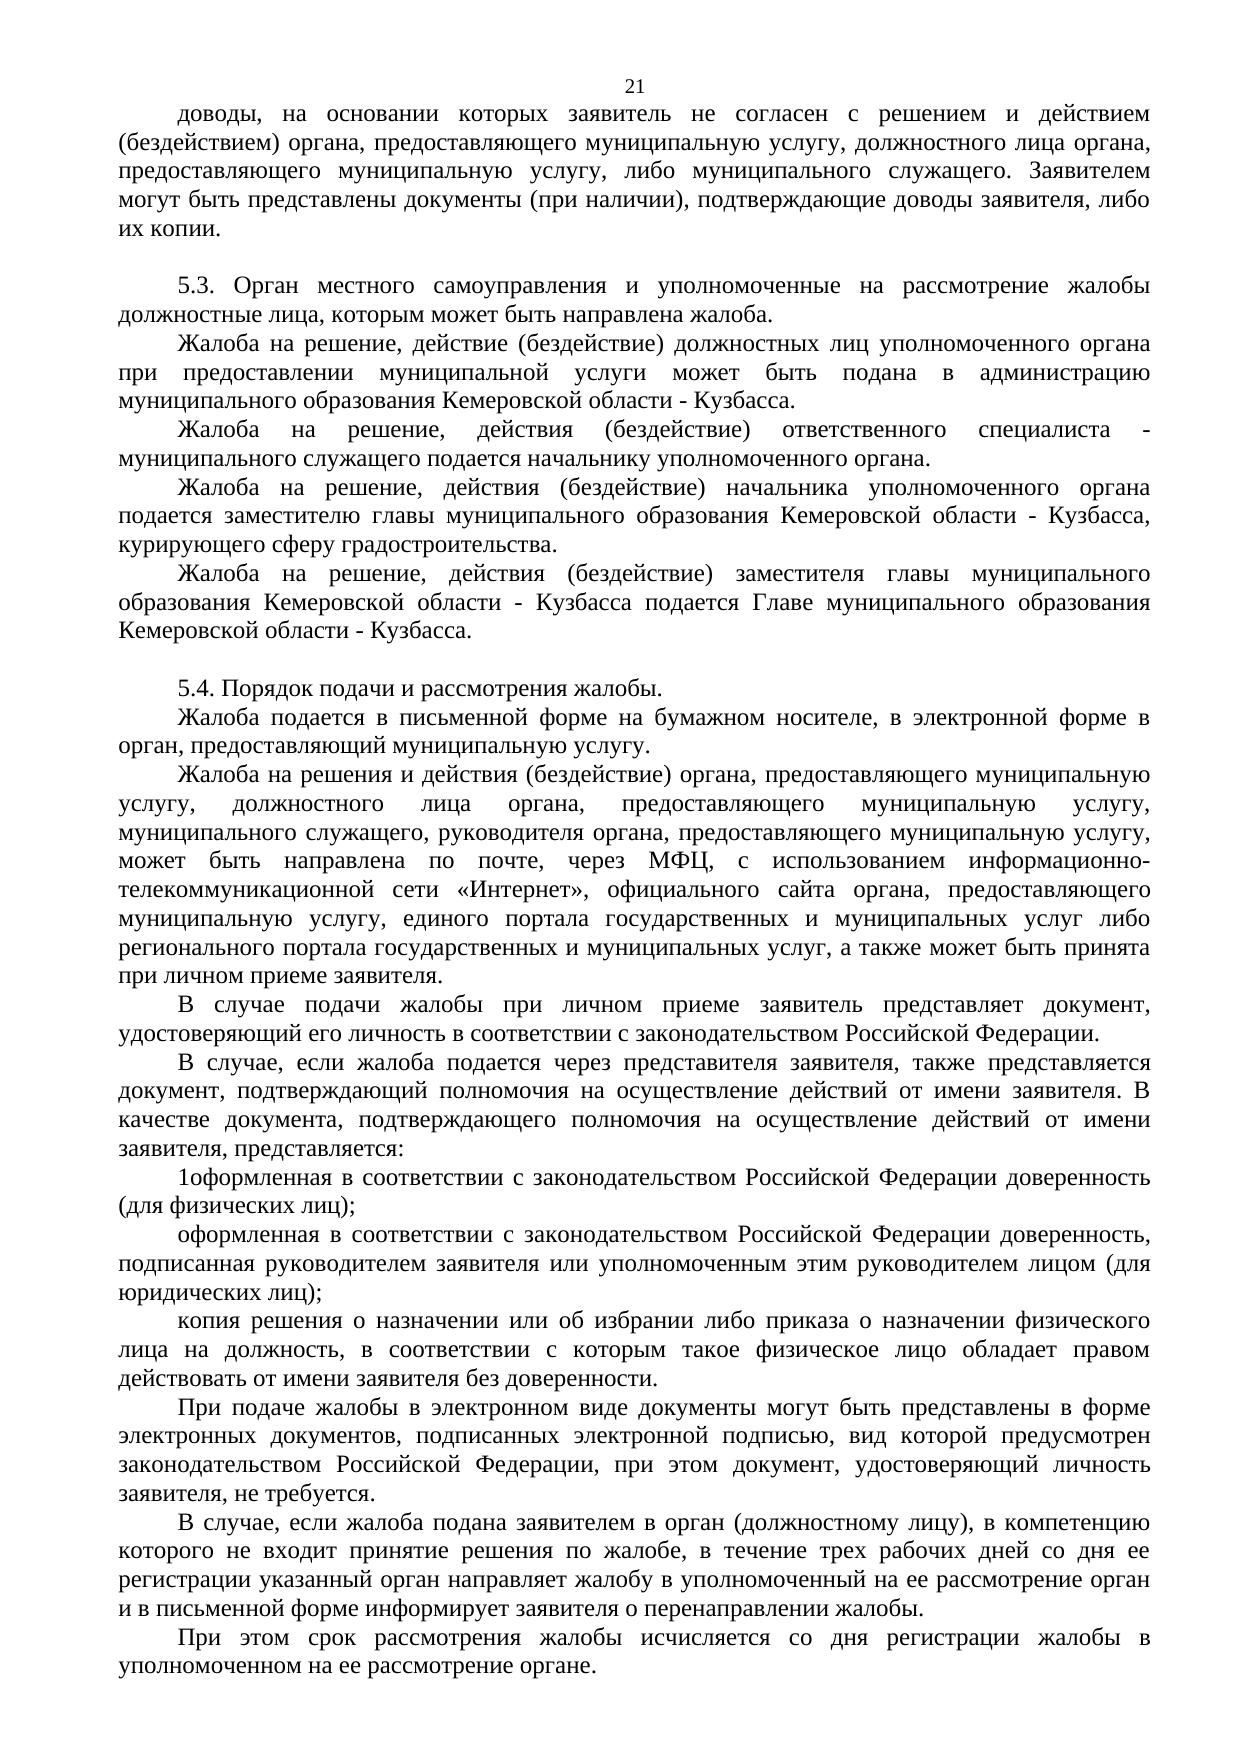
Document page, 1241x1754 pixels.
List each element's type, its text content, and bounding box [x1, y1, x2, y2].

text Жалоба на решение, действия (бездействие) начальника уполномоченного органа подается заместителю главы муниципального образования Кемеровской области - Кузбасса, курирующего сферу градостроительства. [118, 472, 1152, 558]
text 5.4. Порядок подачи и рассмотрения жалобы. [118, 673, 1152, 702]
text доводы, на основании которых заявитель не согласен с решением и действием (бездействием) органа, предоставляющего муниципальную услугу, должностного лица органа, предоставляющего муниципальную услугу, либо муниципального служащего. Заявителем могут быть представлены документы (при наличии), подтверждающие доводы заявителя, либо их копии. [118, 98, 1152, 242]
text При этом срок рассмотрения жалобы исчисляется со дня регистрации жалобы в уполномоченном на ее рассмотрение органе. [118, 1622, 1152, 1679]
text Жалоба на решение, действие (бездействие) должностных лиц уполномоченного органа при предоставлении муниципальной услуги может быть подана в администрацию муниципального образования Кемеровской области - Кузбасса. [118, 328, 1152, 414]
text Жалоба на решение, действия (бездействие) ответственного специалиста - муниципального служащего подается начальнику уполномоченного органа. [118, 414, 1152, 472]
text оформленная в соответствии с законодательством Российской Федерации доверенность, подписанная руководителем заявителя или уполномоченным этим руководителем лицом (для юридических лиц); [118, 1219, 1152, 1305]
text 5.3. Орган местного самоуправления и уполномоченные на рассмотрение жалобы должностные лица, которым может быть направлена жалоба. [118, 270, 1152, 328]
text Жалоба на решения и действия (бездействие) органа, предоставляющего муниципальную услугу, должностного лица органа, предоставляющего муниципальную услугу, муниципального служащего, руководителя органа, предоставляющего муниципальную услугу, может быть направлена по почте, через МФЦ, с использованием информационно-телекоммуникационной сети «Интернет», официального сайта органа, предоставляющего муниципальную услугу, единого портала государственных и муниципальных услуг либо регионального портала государственных и муниципальных услуг, а также может быть принята при личном приеме заявителя. [118, 759, 1152, 989]
text Жалоба подается в письменной форме на бумажном носителе, в электронной форме в орган, предоставляющий муниципальную услугу. [118, 702, 1152, 759]
text 1оформленная в соответствии с законодательством Российской Федерации доверенность (для физических лиц); [118, 1162, 1152, 1219]
text В случае, если жалоба подается через представителя заявителя, также представляется документ, подтверждающий полномочия на осуществление действий от имени заявителя. В качестве документа, подтверждающего полномочия на осуществление действий от имени заявителя, представляется: [118, 1047, 1152, 1162]
text Жалоба на решение, действия (бездействие) заместителя главы муниципального образования Кемеровской области - Кузбасса подается Главе муниципального образования Кемеровской области - Кузбасса. [118, 558, 1152, 644]
text В случае, если жалоба подана заявителем в орган (должностному лицу), в компетенцию которого не входит принятие решения по жалобе, в течение трех рабочих дней со дня ее регистрации указанный орган направляет жалобу в уполномоченный на ее рассмотрение орган и в письменной форме информирует заявителя о перенаправлении жалобы. [118, 1507, 1152, 1622]
text В случае подачи жалобы при личном приеме заявитель представляет документ, удостоверяющий его личность в соответствии с законодательством Российской Федерации. [118, 989, 1152, 1047]
text При подаче жалобы в электронном виде документы могут быть представлены в форме электронных документов, подписанных электронной подписью, вид которой предусмотрен законодательством Российской Федерации, при этом документ, удостоверяющий личность заявителя, не требуется. [118, 1392, 1152, 1507]
text копия решения о назначении или об избрании либо приказа о назначении физического лица на должность, в соответствии с которым такое физическое лицо обладает правом действовать от имени заявителя без доверенности. [118, 1305, 1152, 1392]
